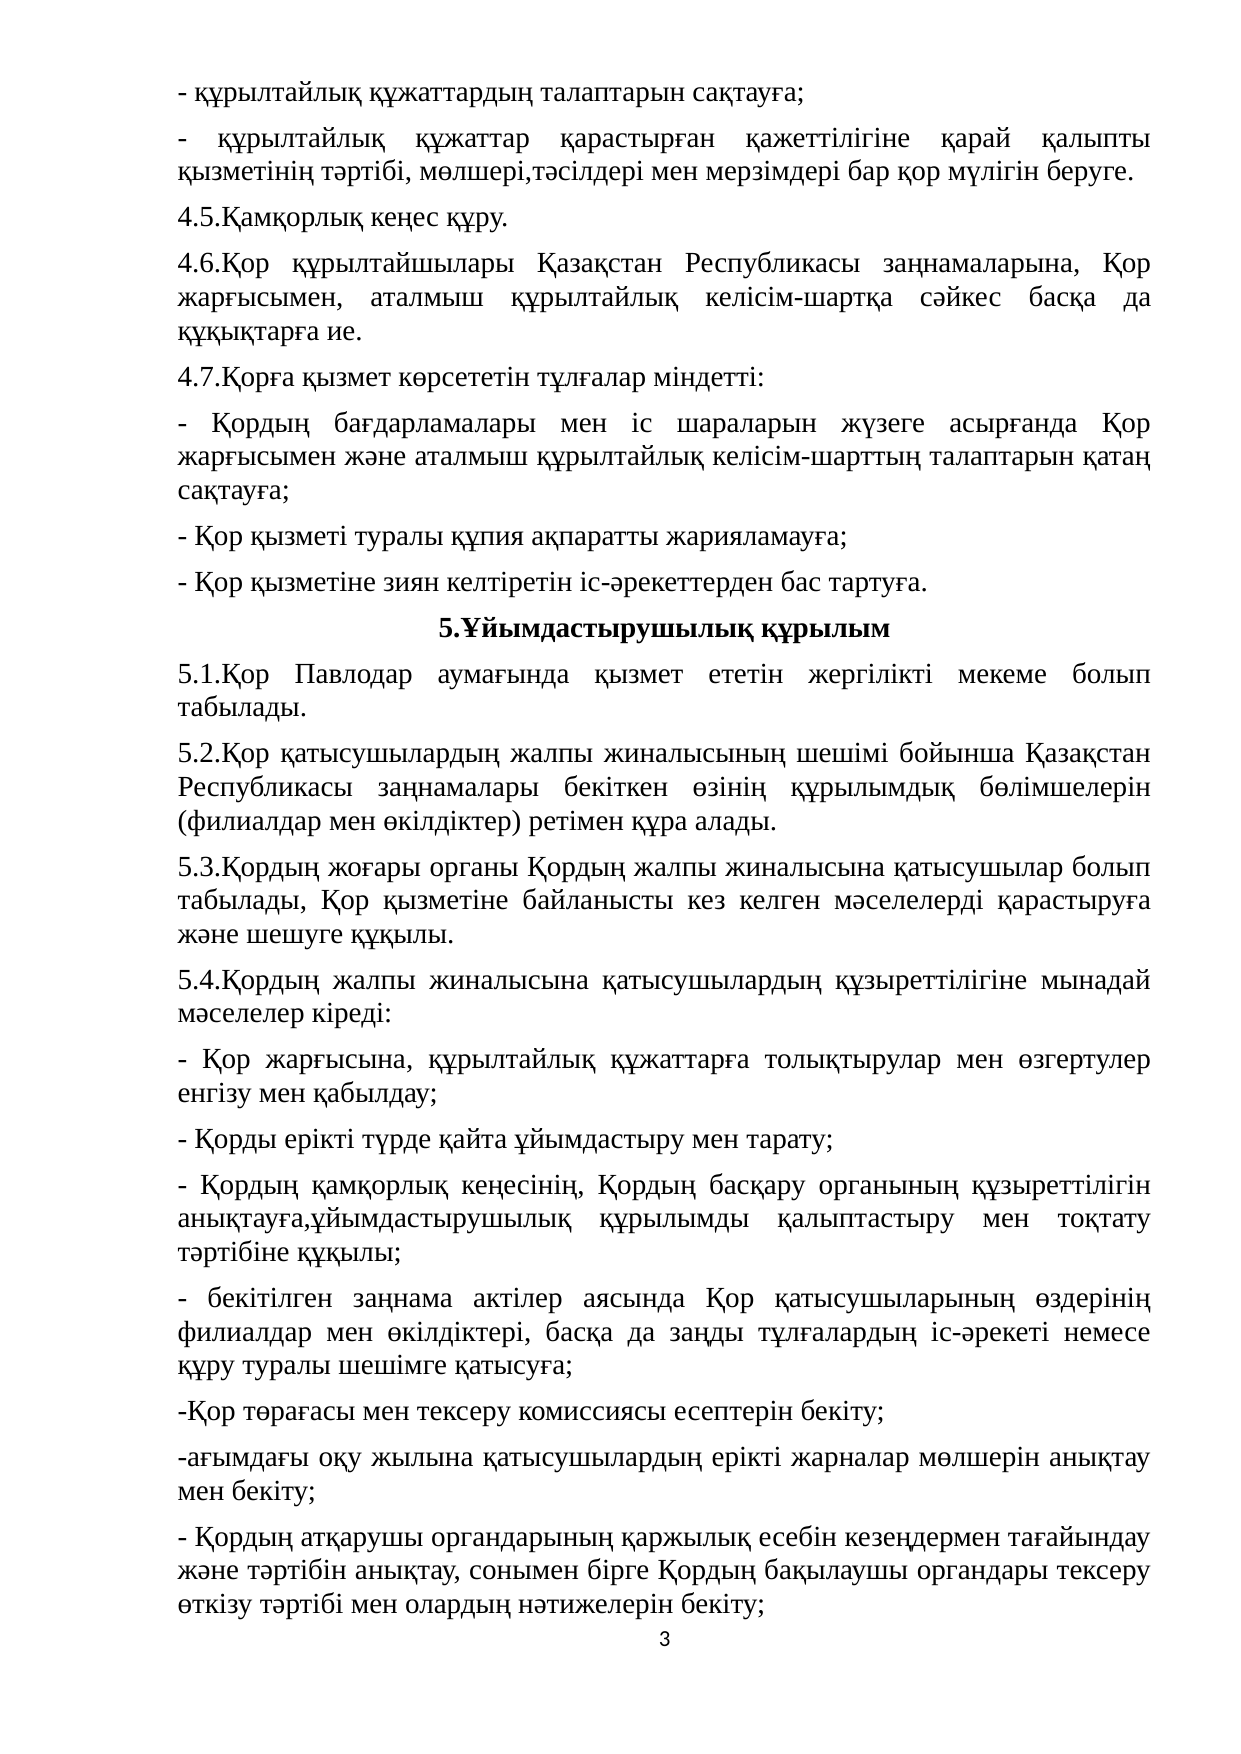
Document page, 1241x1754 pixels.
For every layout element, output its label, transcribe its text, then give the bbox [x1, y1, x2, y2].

text -ағымдағы оқу жылына қатысушылардың ерікті жарналар мөлшерін анықтау мен бекіту; [177, 1439, 1152, 1506]
text 5.1.Қор Павлодар аумағында қызмет ететін жергілікті мекеме болып табылады. [177, 656, 1152, 723]
text 4.7.Қорға қызмет көрсететін тұлғалар міндетті: [177, 359, 1152, 392]
text - Қор қызметі туралы құпия ақпаратты жарияламауға; [177, 518, 1152, 551]
text - құрылтайлық құжаттар қарастырған қажеттілігіне қарай қалыпты қызметінің тәртібі, мөлшері,тәсілдері мен мерзімдері бар қор мүлігін беруге. [177, 120, 1152, 187]
text - Қор жарғысына, құрылтайлық құжаттарға толықтырулар мен өзгертулер енгізу мен қабылдау; [177, 1041, 1152, 1108]
text - Қорды ерікті түрде қайта ұйымдастыру мен тарату; [177, 1121, 1152, 1154]
text 5.Ұйымдастырушылық құрылым [177, 610, 1152, 643]
text - Қордың бағдарламалары мен іс шараларын жүзеге асырғанда Қор жарғысымен және аталмыш құрылтайлық келісім-шарттың талаптарын қатаң сақтауға; [177, 405, 1152, 505]
text 5.4.Қордың жалпы жиналысына қатысушылардың құзыреттілігіне мынадай мәселелер кіреді: [177, 962, 1152, 1029]
text 5.2.Қор қатысушылардың жалпы жиналысының шешімі бойынша Қазақстан Республикасы заңнамалары бекіткен өзінің құрылымдық бөлімшелерін (филиалдар мен өкілдіктер) ретімен құра алады. [177, 736, 1152, 836]
text 4.6.Қор құрылтайшылары Қазақстан Республикасы заңнамаларына, Қор жарғысымен, аталмыш құрылтайлық келісім-шартқа сәйкес басқа да құқықтарға ие. [177, 246, 1152, 346]
text - Қордың қамқорлық кеңесінің, Қордың басқару органының құзыреттілігін анықтауға,ұйымдастырушылық құрылымды қалыптастыру мен тоқтату тәртібіне құқылы; [177, 1167, 1152, 1268]
text - Қор қызметіне зиян келтіретін іс-әрекеттерден бас тартуға. [177, 564, 1152, 597]
text - бекітілген заңнама актілер аясында Қор қатысушыларының өздерінің филиалдар мен өкілдіктері, басқа да заңды тұлғалардың іс-әрекеті немесе құру туралы шешімге қатысуға; [177, 1280, 1152, 1381]
text 4.5.Қамқорлық кеңес құру. [177, 199, 1152, 233]
text - Қордың атқарушы органдарының қаржылық есебін кезеңдермен тағайындау және тәртібін анықтау, сонымен бірге Қордың бақылаушы органдары тексеру өткізу тәртібі мен олардың нәтижелерін бекіту; [177, 1519, 1152, 1619]
text -Қор төрағасы мен тексеру комиссиясы есептерін бекіту; [177, 1393, 1152, 1427]
text - құрылтайлық құжаттардың талаптарын сақтауға; [177, 74, 1152, 107]
text 5.3.Қордың жоғары органы Қордың жалпы жиналысына қатысушылар болып табылады, Қор қызметіне байланысты кез келген мәселелерді қарастыруға және шешуге құқылы. [177, 849, 1152, 949]
